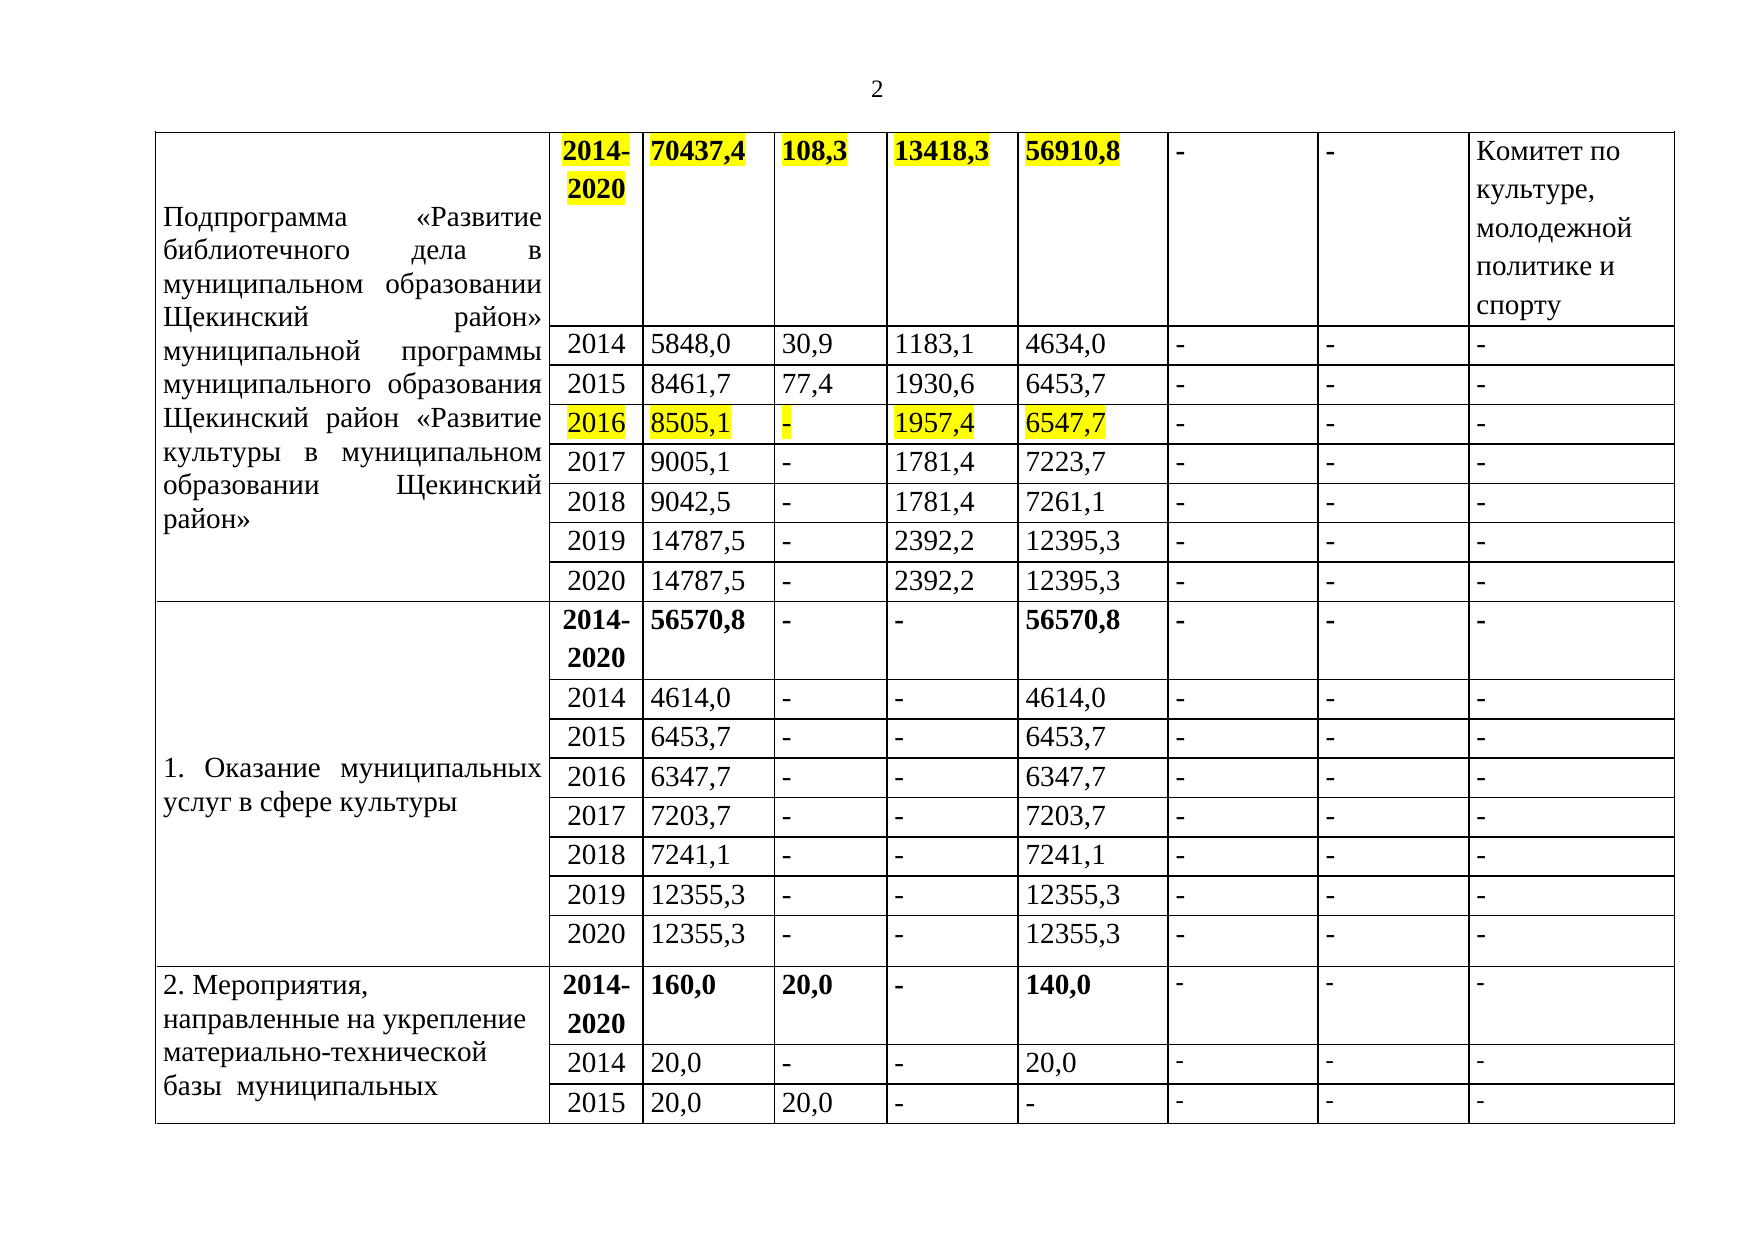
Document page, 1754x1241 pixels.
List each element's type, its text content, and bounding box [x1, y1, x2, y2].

table_cell - [775, 523, 886, 561]
table_cell 12355,3 [1019, 877, 1167, 915]
table_cell 2017 [550, 445, 642, 482]
table_cell - [775, 877, 886, 915]
table_cell - [1319, 1085, 1468, 1122]
table_cell - [1470, 523, 1674, 561]
table_cell 2018 [550, 838, 642, 875]
table_cell - [1169, 484, 1317, 522]
table_cell 2020 [550, 916, 642, 966]
table_cell 108,3 [775, 133, 886, 325]
table_cell 6347,7 [1019, 759, 1167, 797]
table_cell - [1169, 680, 1317, 718]
table_cell - [1470, 1085, 1674, 1122]
table_cell - [775, 563, 886, 601]
table_cell - [1169, 602, 1317, 678]
table_cell 6547,7 [1019, 405, 1167, 443]
table_cell Комитет по культуре, молодежной политике и спорту [1470, 133, 1674, 325]
table_cell - [888, 967, 1017, 1044]
table_cell - [1319, 838, 1468, 875]
table_cell 4614,0 [644, 680, 774, 718]
table_cell 70437,4 [644, 133, 774, 325]
table_cell - [1319, 1045, 1468, 1083]
table_cell - [1470, 680, 1674, 718]
table_cell - [775, 484, 886, 522]
table_cell - [1470, 916, 1674, 966]
table_cell - [1169, 720, 1317, 757]
table_cell 20,0 [644, 1085, 774, 1122]
table_cell - [1019, 1085, 1167, 1122]
table_cell 8505,1 [644, 405, 774, 443]
table_cell - [775, 759, 886, 797]
table_cell 9042,5 [644, 484, 774, 522]
table_cell 2014-2020 [550, 602, 642, 678]
table_cell - [888, 916, 1017, 966]
table_cell 140,0 [1019, 967, 1167, 1044]
table_cell 12395,3 [1019, 563, 1167, 601]
table_cell - [1319, 967, 1468, 1044]
table_cell 12395,3 [1019, 523, 1167, 561]
table_cell - [775, 405, 886, 443]
table_cell - [888, 759, 1017, 797]
table_cell - [1169, 1085, 1317, 1122]
table_cell 1. Оказание муниципальных услуг в сфере культуры [156, 602, 549, 966]
table_cell 1781,4 [888, 484, 1017, 522]
table_cell - [1470, 967, 1674, 1044]
table_cell - [1319, 680, 1468, 718]
table_cell 1957,4 [888, 405, 1017, 443]
table_cell 2018 [550, 484, 642, 522]
table_cell - [1470, 445, 1674, 482]
table_cell 8461,7 [644, 366, 774, 404]
table_cell - [1169, 523, 1317, 561]
table_cell 2392,2 [888, 563, 1017, 601]
table_cell Подпрограмма «Развитие библиотечного дела в муниципальном образовании Щекинский район» муниципальной программы муниципального образования Щекинский район «Развитие культуры в муниципальном образовании Щекинский район» [156, 133, 549, 601]
table_cell 7261,1 [1019, 484, 1167, 522]
table_cell - [1470, 484, 1674, 522]
table_cell 9005,1 [644, 445, 774, 482]
table_cell - [1470, 327, 1674, 364]
table_cell - [888, 720, 1017, 757]
table_cell 7203,7 [644, 798, 774, 836]
table_cell - [1169, 445, 1317, 482]
table_cell 4634,0 [1019, 327, 1167, 364]
table_cell - [1470, 720, 1674, 757]
table_cell - [1319, 366, 1468, 404]
table_cell - [1169, 877, 1317, 915]
table_cell - [775, 838, 886, 875]
table_cell - [1470, 602, 1674, 678]
table_cell 2014-2020 [550, 967, 642, 1044]
table_cell 2392,2 [888, 523, 1017, 561]
table_cell - [1169, 133, 1317, 325]
table_cell 2014 [550, 680, 642, 718]
table_cell 2016 [550, 759, 642, 797]
table_cell 2019 [550, 523, 642, 561]
table_cell 6453,7 [1019, 366, 1167, 404]
table_cell - [775, 680, 886, 718]
table_cell - [888, 838, 1017, 875]
table_cell - [775, 798, 886, 836]
table_cell - [1319, 720, 1468, 757]
table_cell - [1470, 798, 1674, 836]
table_cell 6453,7 [644, 720, 774, 757]
table_cell 7241,1 [1019, 838, 1167, 875]
table_cell 7241,1 [644, 838, 774, 875]
table_cell - [1470, 563, 1674, 601]
table_cell 2019 [550, 877, 642, 915]
table_cell 2015 [550, 366, 642, 404]
table_cell - [1169, 759, 1317, 797]
table_cell 160,0 [644, 967, 774, 1044]
table_cell 14787,5 [644, 563, 774, 601]
table_cell - [775, 916, 886, 966]
table_cell - [1169, 798, 1317, 836]
table_cell - [888, 602, 1017, 678]
table_cell 12355,3 [644, 916, 774, 966]
table_cell - [775, 1045, 886, 1083]
table_cell 77,4 [775, 366, 886, 404]
table_cell - [1470, 759, 1674, 797]
table_cell 56910,8 [1019, 133, 1167, 325]
table_cell 20,0 [644, 1045, 774, 1083]
table_cell - [1470, 1045, 1674, 1083]
table_cell - [1319, 523, 1468, 561]
table_cell 7203,7 [1019, 798, 1167, 836]
table_cell - [1319, 877, 1468, 915]
table_cell - [775, 445, 886, 482]
table_cell - [888, 1045, 1017, 1083]
table_cell - [1319, 133, 1468, 325]
table_cell 1930,6 [888, 366, 1017, 404]
table_cell 6347,7 [644, 759, 774, 797]
table_cell 2015 [550, 1085, 642, 1122]
table_cell - [1470, 366, 1674, 404]
table_cell 14787,5 [644, 523, 774, 561]
table_cell 1781,4 [888, 445, 1017, 482]
table_cell 20,0 [775, 967, 886, 1044]
table_cell 56570,8 [644, 602, 774, 678]
table_cell 2017 [550, 798, 642, 836]
table_cell 13418,3 [888, 133, 1017, 325]
table_cell - [888, 680, 1017, 718]
table_cell 1183,1 [888, 327, 1017, 364]
table_cell 2014-2020 [550, 133, 642, 325]
table_cell - [888, 877, 1017, 915]
table_cell - [1169, 366, 1317, 404]
table_cell 30,9 [775, 327, 886, 364]
table_cell 12355,3 [644, 877, 774, 915]
table_cell - [888, 1085, 1017, 1122]
table_cell - [1319, 405, 1468, 443]
table_cell - [1319, 445, 1468, 482]
table_cell 5848,0 [644, 327, 774, 364]
table_cell - [1319, 484, 1468, 522]
table_cell 20,0 [775, 1085, 886, 1122]
table_cell 4614,0 [1019, 680, 1167, 718]
table_cell 2015 [550, 720, 642, 757]
table_cell - [775, 602, 886, 678]
table_cell 56570,8 [1019, 602, 1167, 678]
table_cell - [1319, 602, 1468, 678]
table_cell - [1470, 405, 1674, 443]
table_cell 2020 [550, 563, 642, 601]
table_cell - [1169, 838, 1317, 875]
table_cell - [1470, 877, 1674, 915]
table_cell - [1169, 405, 1317, 443]
table_cell 2014 [550, 327, 642, 364]
table_cell - [1169, 1045, 1317, 1083]
table_cell - [1169, 327, 1317, 364]
table_cell - [1169, 563, 1317, 601]
table_cell - [888, 798, 1017, 836]
table_cell 20,0 [1019, 1045, 1167, 1083]
table_cell - [1319, 798, 1468, 836]
table_cell - [775, 720, 886, 757]
table_cell 2016 [550, 405, 642, 443]
table_cell - [1470, 838, 1674, 875]
table_cell 2014 [550, 1045, 642, 1083]
table_cell 2. Мероприятия, направленные на укрепление материально-технической базы муниципальных учреждений [156, 967, 549, 1122]
table_cell - [1319, 563, 1468, 601]
table_cell 12355,3 [1019, 916, 1167, 966]
table_cell - [1319, 916, 1468, 966]
table_cell - [1319, 327, 1468, 364]
table_cell 6453,7 [1019, 720, 1167, 757]
table_cell - [1169, 916, 1317, 966]
table_cell - [1319, 759, 1468, 797]
table_cell - [1169, 967, 1317, 1044]
table_cell 7223,7 [1019, 445, 1167, 482]
